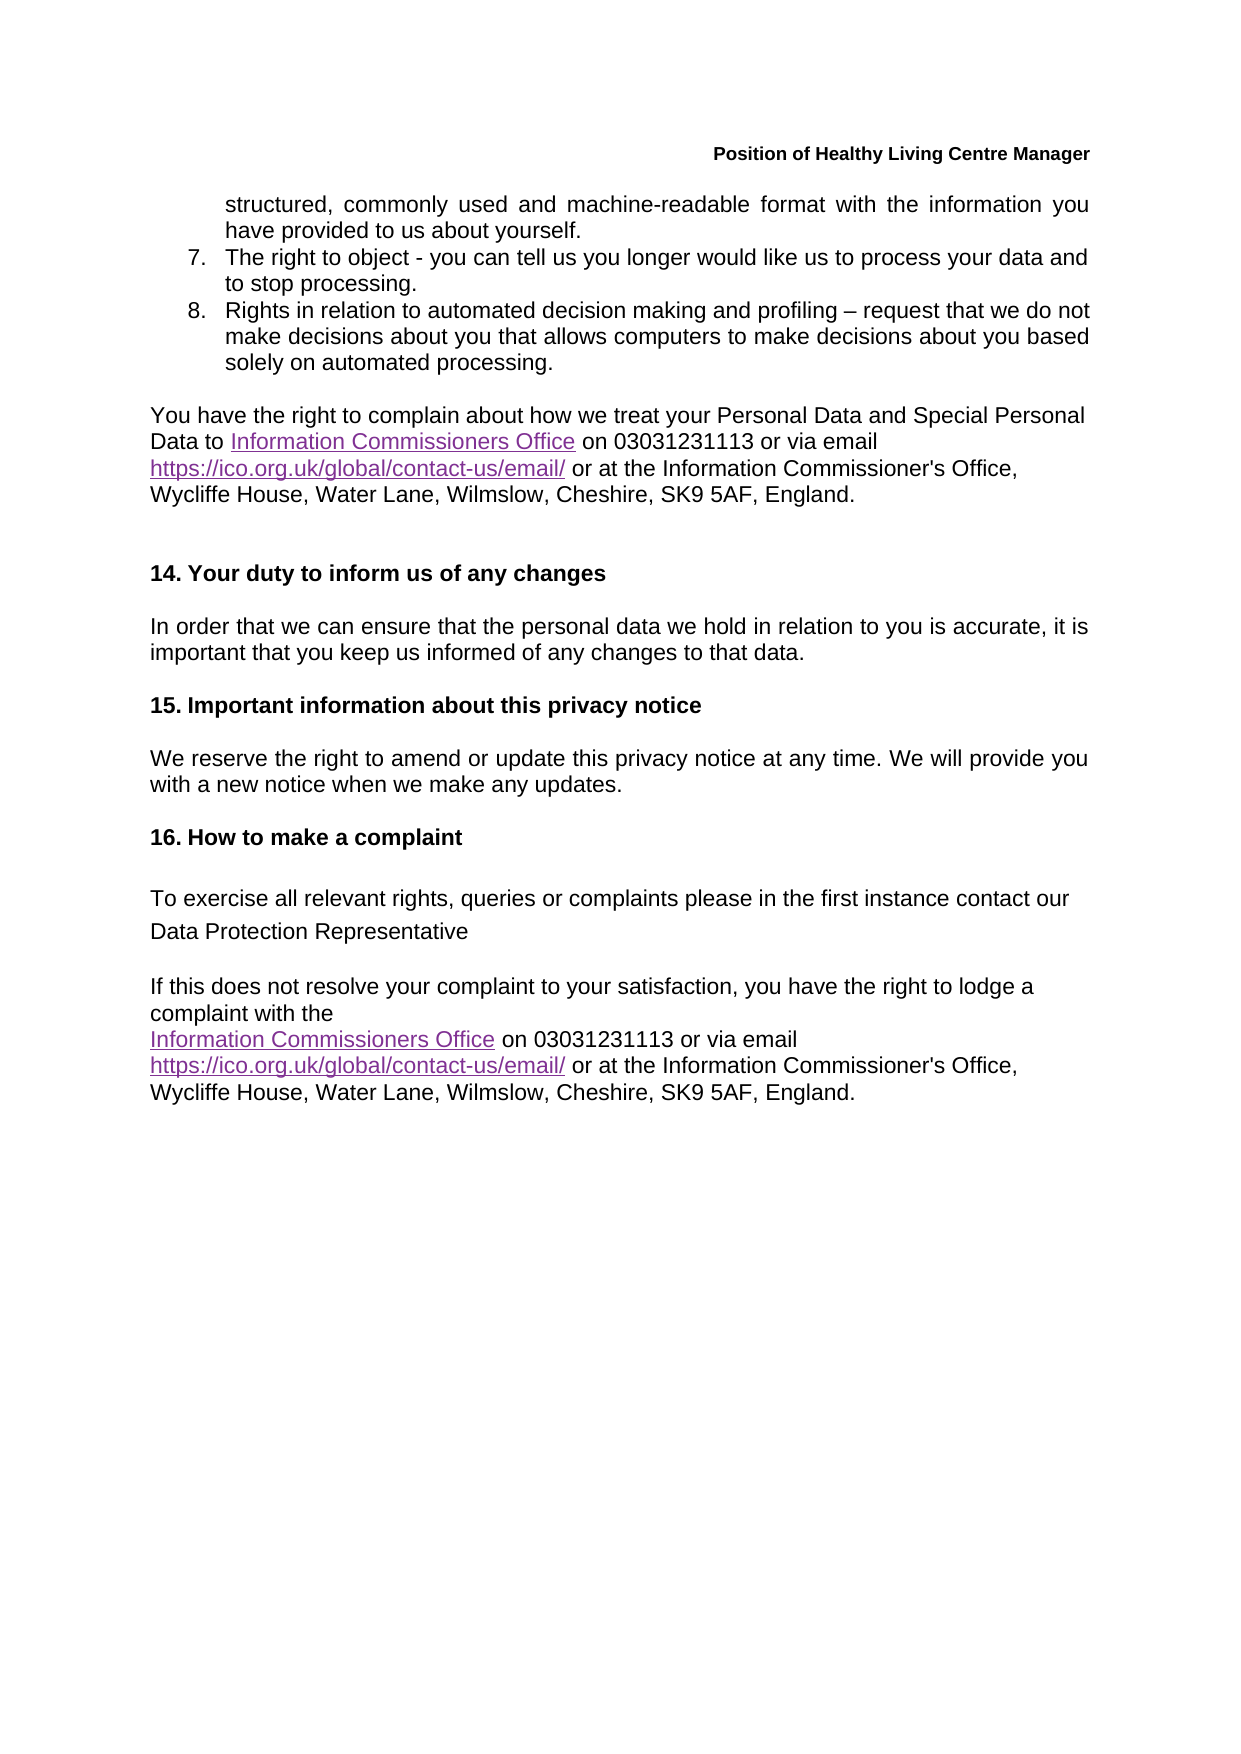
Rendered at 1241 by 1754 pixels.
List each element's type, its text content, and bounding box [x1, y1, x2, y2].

list How to make a complaint [150, 824, 1090, 850]
text Information Commissioners Office on 03031231113 or via email https://ico.org.uk/global/contact-us/email/ or at the Information Commissioner's Office, Wycliffe House, Water Lane, Wilmslow, Cheshire, SK9 5AF, England. [150, 1026, 1090, 1105]
list The right to object - you can tell us you longer would like us to process your data and to stop processing. [187, 244, 1090, 297]
text To exercise all relevant rights, queries or complaints please in the first instance contact our Data Protection Representative [150, 879, 1090, 944]
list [187, 191, 1090, 244]
text We reserve the right to amend or update this privacy notice at any time. We will provide you with a new notice when we make any updates. [150, 744, 1090, 797]
list In order that we can ensure that the personal data we hold in relation to you is accurate, it is important that you keep us informed of any changes to that data. [150, 613, 1090, 666]
list Important information about this privacy notice [150, 692, 1090, 718]
text You have the right to complain about how we treat your Personal Data and Special Personal Data to Information Commissioners Office on 03031231113 or via email https://ico.org.uk/global/contact-us/email/ or at the Information Commissioner's Office, Wycliffe House, Water Lane, Wilmslow, Cheshire, SK9 5AF, England. [150, 402, 1090, 507]
text If this does not resolve your complaint to your satisfaction, you have the right to lodge a complaint with the [150, 973, 1090, 1026]
list Rights in relation to automated decision making and profiling – request that we do not make decisions about you that allows computers to make decisions about you based solely on automated processing. [187, 297, 1090, 376]
list Your duty to inform us of any changes [150, 560, 1090, 586]
